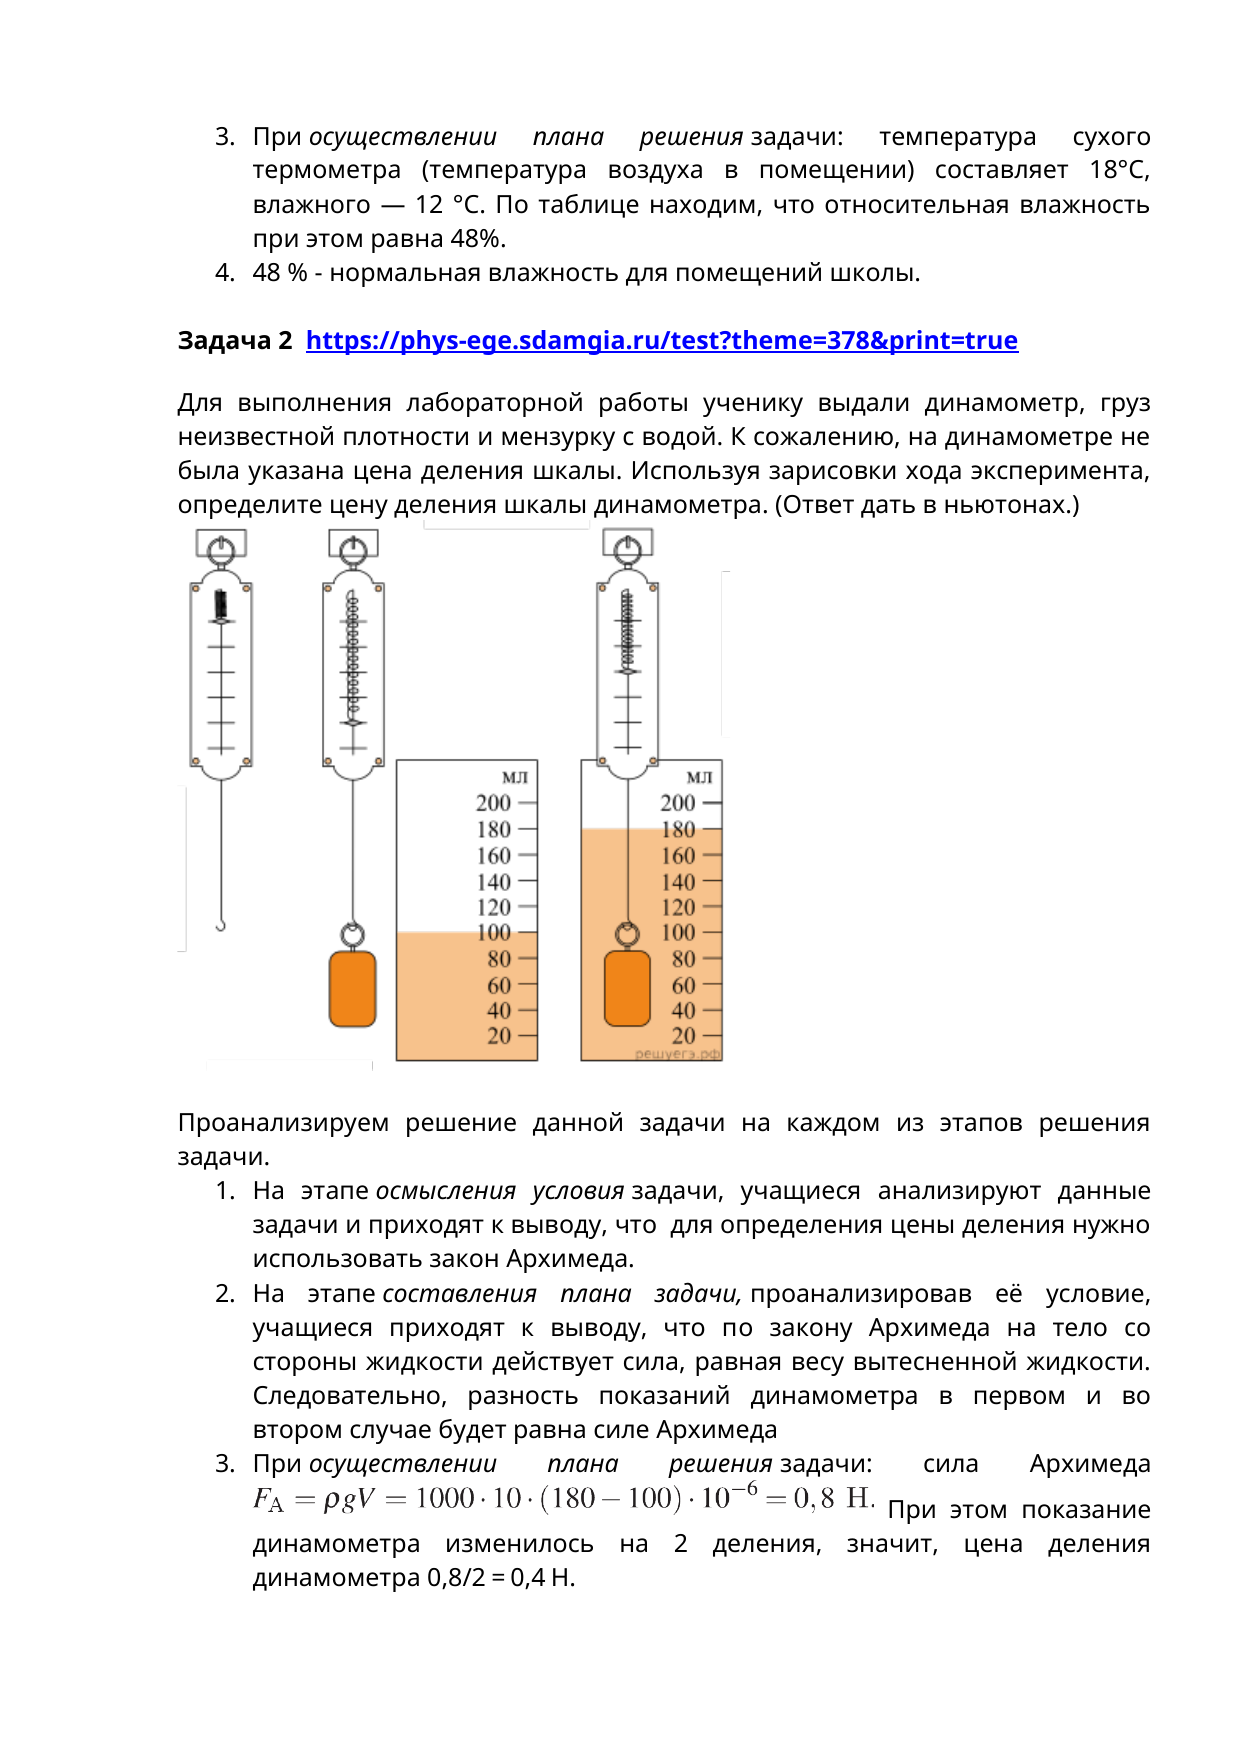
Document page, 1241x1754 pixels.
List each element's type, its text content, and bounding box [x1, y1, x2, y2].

picture [252, 1479, 874, 1519]
list 48 % - нормальная влажность для помещений школы. [215, 254, 1152, 288]
list При осуществлении плана решения задачи: температура сухого термометра (температура воздуха в помещении) составляет 18°С, влажного — 12 °С. По таблице находим, что относительная влажность при этом равна 48%. [215, 118, 1152, 254]
list На этапе осмысления условия задачи, учащиеся анализируют данные задачи и приходят к выводу, что для определения цены деления нужно использовать закон Архимеда. [215, 1173, 1152, 1275]
list На этапе составления плана задачи, проанализировав её условие, учащиеся приходят к выводу, что по закону Архимеда на тело со стороны жидкости действует сила, равная весу вытесненной жидкости. Следовательно, разность показаний динамометра в первом и во втором случае будет равна силе Архимеда [215, 1275, 1152, 1446]
picture [177, 520, 731, 1071]
text Проанализируем решение данной задачи на каждом из этапов решения задачи. [177, 1105, 1152, 1173]
text Для выполнения лабораторной работы ученику выдали динамометр, груз неизвестной плотности и мензурку с водой. К сожалению, на динамометре не была указана цена деления шкалы. Используя зарисовки хода эксперимента, определите цену деления шкалы динамометра. (Ответ дать в ньютонах.) [177, 384, 1152, 521]
list При осуществлении плана решения задачи: сила Архимеда При этом показание динамометра изменилось на 2 деления, значит, цена деления динамометра 0,8/2 = 0,4 Н. [215, 1446, 1152, 1594]
text Задача 2 https://phys-ege.sdamgia.ru/test?theme=378&print=true [177, 322, 1152, 357]
